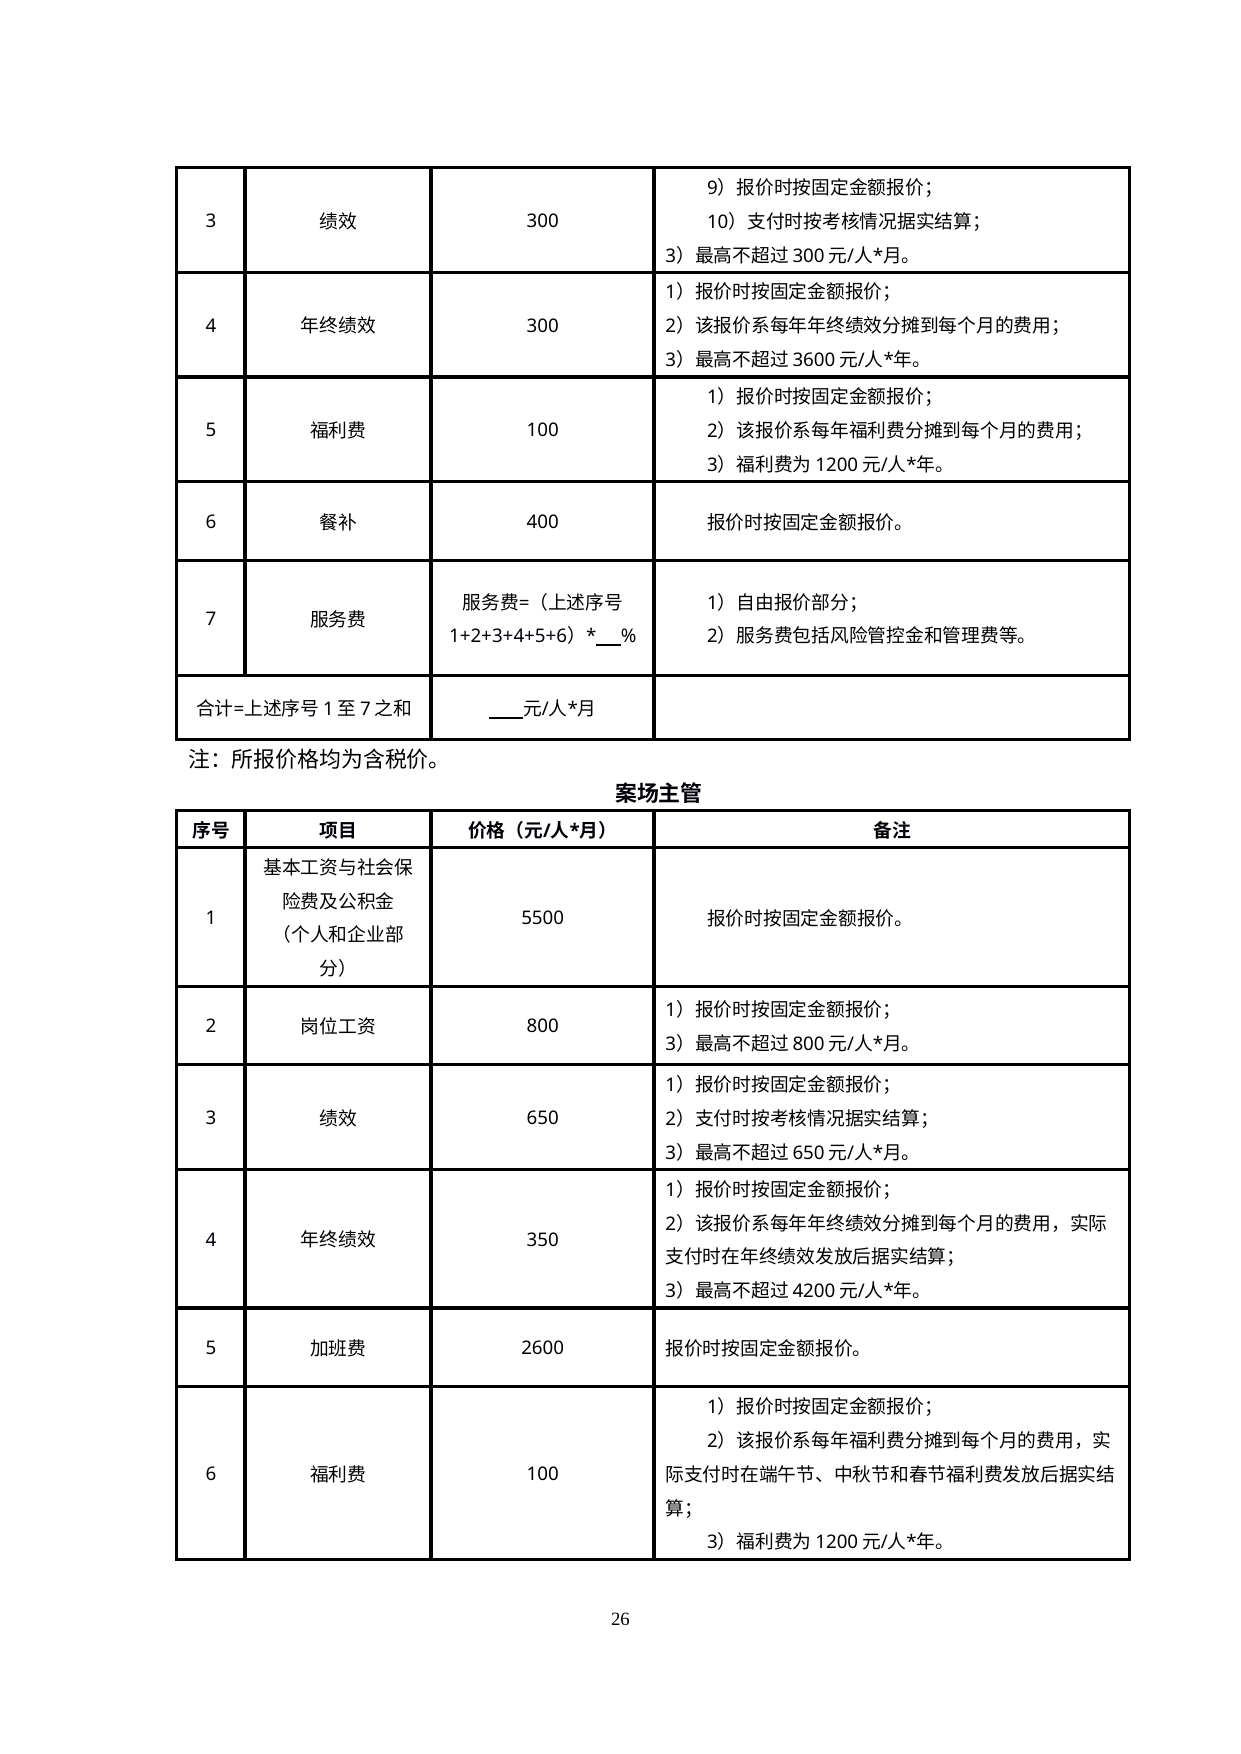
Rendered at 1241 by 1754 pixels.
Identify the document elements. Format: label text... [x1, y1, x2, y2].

table_header 项目 [247, 812, 429, 846]
table_cell 服务费=（上述序号1+2+3+4+5+6）* % [433, 562, 652, 673]
table_cell 3 [178, 1066, 243, 1168]
text 注：所报价格均为含税价。 [188, 741, 1052, 775]
table_header 序号 [178, 812, 243, 846]
table_cell 餐补 [247, 483, 429, 559]
table_cell 400 [433, 483, 652, 559]
table_cell 1）报价时按固定金额报价； 2）该报价系每年福利费分摊到每个月的费用，实际支付时在端午节、中秋节和春节福利费发放后据实结算； 3）福利费为1200元/人*年。 [656, 1388, 1128, 1558]
table_cell 7 [178, 562, 243, 673]
table_cell 100 [433, 1388, 652, 1558]
table_header 价格（元/人*月） [433, 812, 652, 846]
table_cell 福利费 [247, 379, 429, 480]
table_cell 服务费 [247, 562, 429, 673]
table_cell 1）报价时按固定金额报价； 3）最高不超过800元/人*月。 [656, 988, 1128, 1063]
table_cell 年终绩效 [247, 274, 429, 375]
table_cell 绩效 [247, 1066, 429, 1168]
table_cell 650 [433, 1066, 652, 1168]
table_cell 350 [433, 1171, 652, 1306]
table_cell 2600 [433, 1310, 652, 1385]
table_cell 6 [178, 483, 243, 559]
table_cell 岗位工资 [247, 988, 429, 1063]
table_cell 报价时按固定金额报价。 [656, 1310, 1128, 1385]
table_cell 300 [433, 274, 652, 375]
table_cell 2 [178, 988, 243, 1063]
table_cell 5 [178, 1310, 243, 1385]
table_cell [656, 677, 1128, 738]
table_cell 报价时按固定金额报价。 [656, 483, 1128, 559]
table_cell 基本工资与社会保险费及公积金 （个人和企业部分） [247, 849, 429, 984]
table_cell 绩效 [247, 169, 429, 271]
table_cell 100 [433, 379, 652, 480]
table_cell 福利费 [247, 1388, 429, 1558]
table_cell 1）报价时按固定金额报价； 2）支付时按考核情况据实结算； 3）最高不超过650元/人*月。 [656, 1066, 1128, 1168]
table_cell 1）自由报价部分； 2）服务费包括风险管控金和管理费等。 [656, 562, 1128, 673]
table_cell 元/人*月 [433, 677, 652, 738]
table_cell 4 [178, 274, 243, 375]
table_header 备注 [656, 812, 1128, 846]
table_cell 800 [433, 988, 652, 1063]
table_cell 1）报价时按固定金额报价； 2）该报价系每年福利费分摊到每个月的费用； 3）福利费为1200元/人*年。 [656, 379, 1128, 480]
table_cell 合计=上述序号1至7之和 [178, 677, 429, 738]
table_cell 3 [178, 169, 243, 271]
table_cell 1）报价时按固定金额报价； 2）该报价系每年年终绩效分摊到每个月的费用； 3）最高不超过3600元/人*年。 [656, 274, 1128, 375]
table_cell 报价时按固定金额报价。 [656, 849, 1128, 984]
text 案场主管 [188, 775, 1129, 809]
table_cell 1）报价时按固定金额报价； 2）该报价系每年年终绩效分摊到每个月的费用，实际支付时在年终绩效发放后据实结算； 3）最高不超过4200元/人*年。 [656, 1171, 1128, 1306]
table_cell 6 [178, 1388, 243, 1558]
table_cell 年终绩效 [247, 1171, 429, 1306]
table_cell 300 [433, 169, 652, 271]
table_cell 5 [178, 379, 243, 480]
table_cell 4 [178, 1171, 243, 1306]
table_cell 报价时按固定金额报价； 支付时按考核情况据实结算； 3）最高不超过300元/人*月。 [656, 169, 1128, 271]
table_cell 1 [178, 849, 243, 984]
table_cell 加班费 [247, 1310, 429, 1385]
table_cell 5500 [433, 849, 652, 984]
